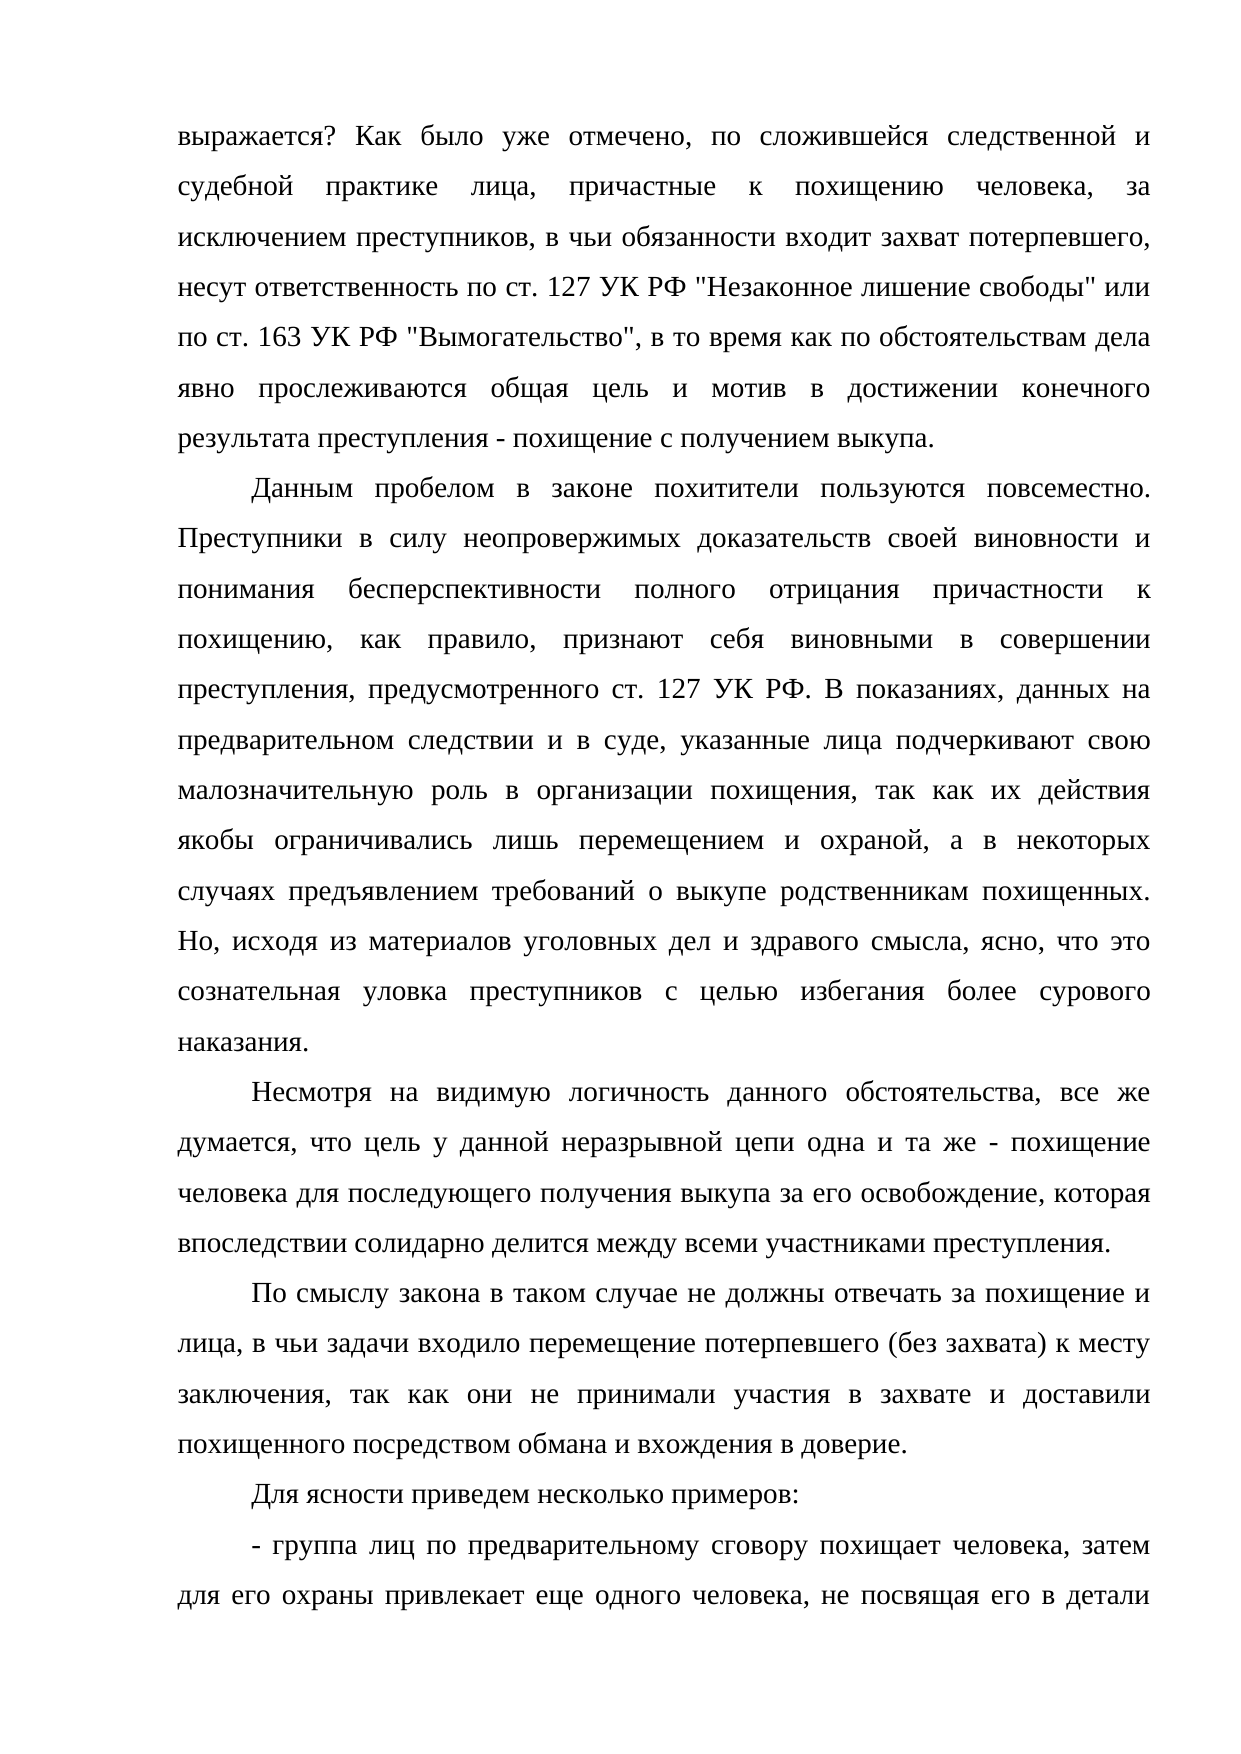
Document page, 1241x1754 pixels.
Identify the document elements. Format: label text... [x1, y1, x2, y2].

text Данным пробелом в законе похитители пользуются повсеместно. Преступники в силу неопровержимых доказательств своей виновности и понимания бесперспективности полного отрицания причастности к похищению, как правило, признают себя виновными в совершении преступления, предусмотренного ст. 127 УК РФ. В показаниях, данных на предварительном следствии и в суде, указанные лица подчеркивают свою малозначительную роль в организации похищения, так как их действия якобы ограничивались лишь перемещением и охраной, а в некоторых случаях предъявлением требований о выкупе родственникам похищенных. Но, исходя из материалов уголовных дел и здравого смысла, ясно, что это сознательная уловка преступников с целью избегания более сурового наказания. [177, 470, 1152, 1057]
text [177, 1527, 1152, 1611]
text Несмотря на видимую логичность данного обстоятельства, все же думается, что цель у данной неразрывной цепи одна и та же - похищение человека для последующего получения выкупа за его освобождение, которая впоследствии солидарно делится между всеми участниками преступления. [177, 1074, 1152, 1258]
text По смыслу закона в таком случае не должны отвечать за похищение и лица, в чьи задачи входило перемещение потерпевшего (без захвата) к месту заключения, так как они не принимали участия в захвате и доставили похищенного посредством обмана и вхождения в доверие. [177, 1275, 1152, 1460]
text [177, 118, 1152, 453]
text Для ясности приведем несколько примеров: [177, 1477, 1152, 1510]
